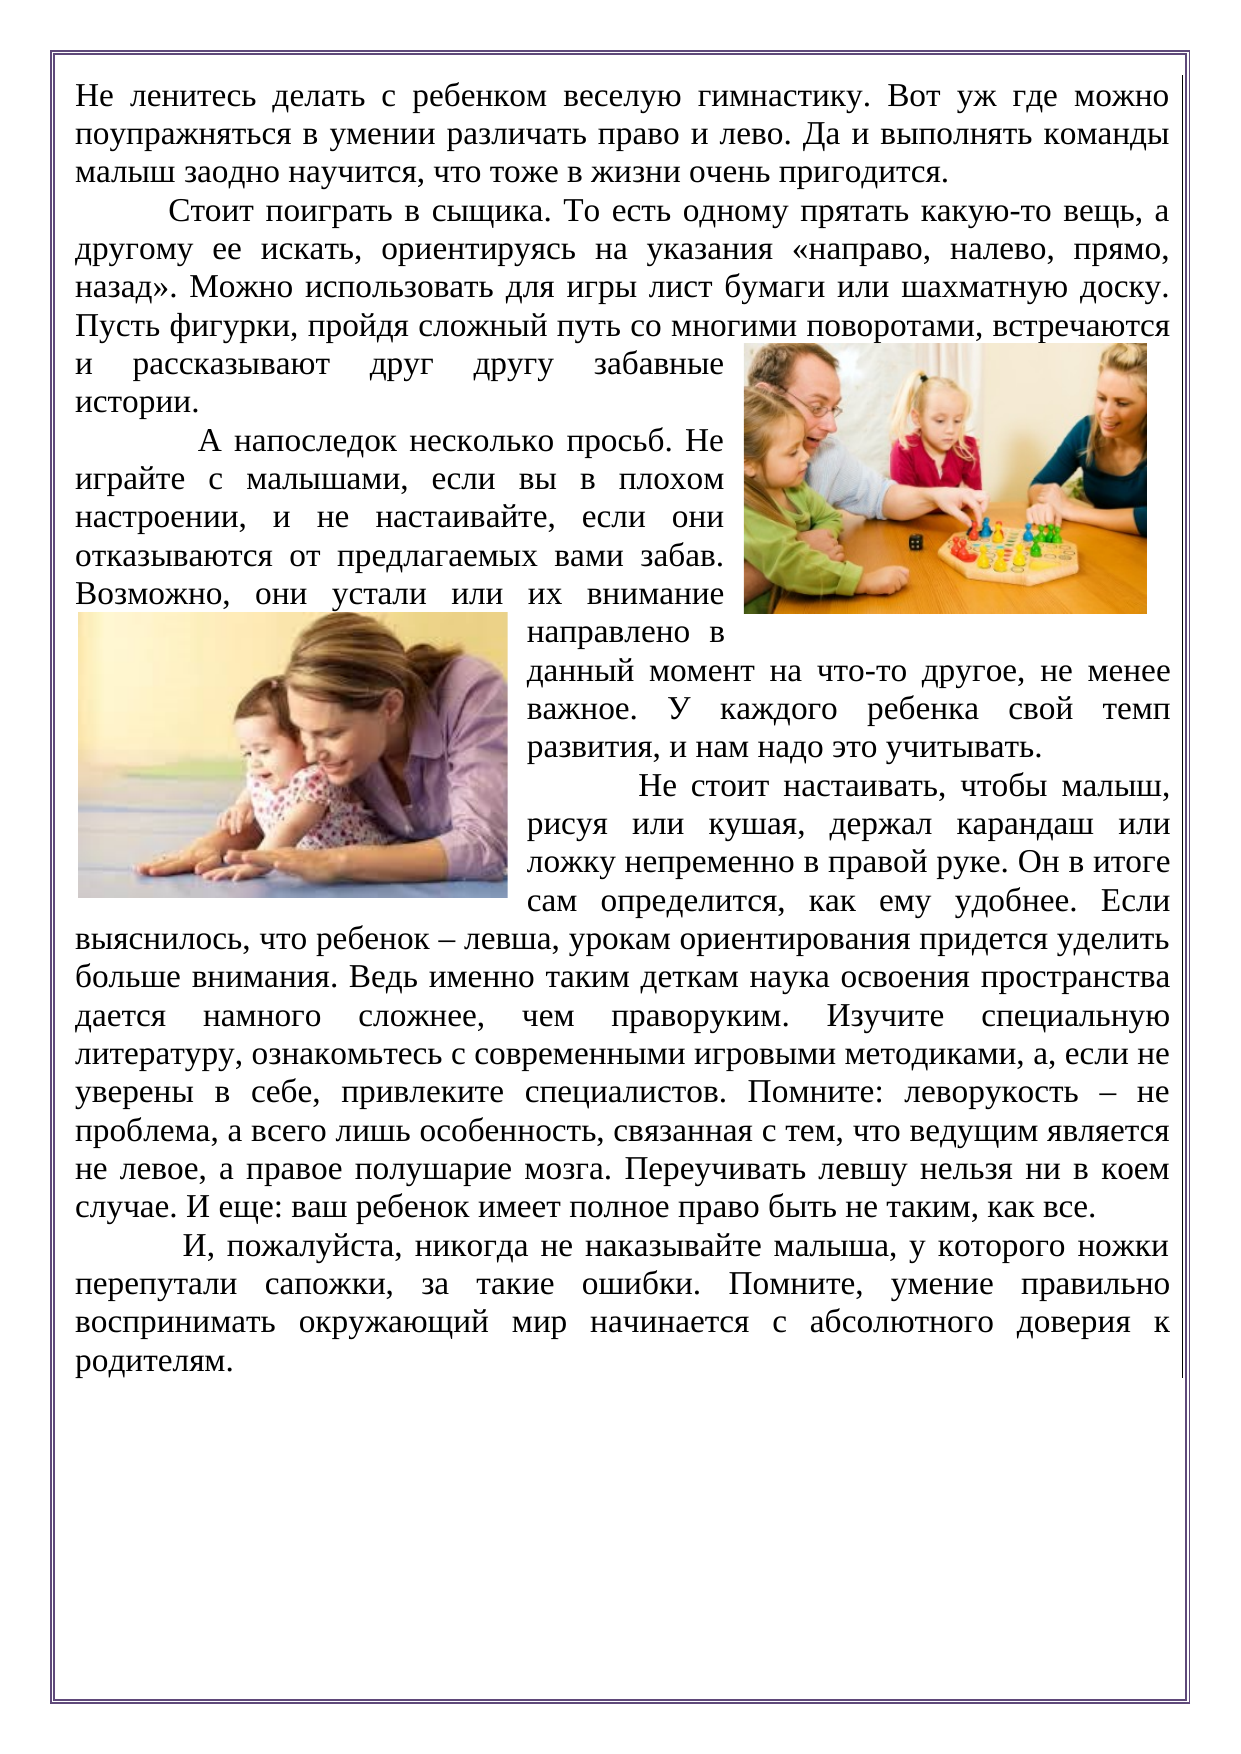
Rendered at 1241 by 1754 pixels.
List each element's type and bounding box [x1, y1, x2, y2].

picture [743, 343, 1147, 612]
picture [78, 612, 508, 897]
table_header [64, 75, 1182, 1378]
